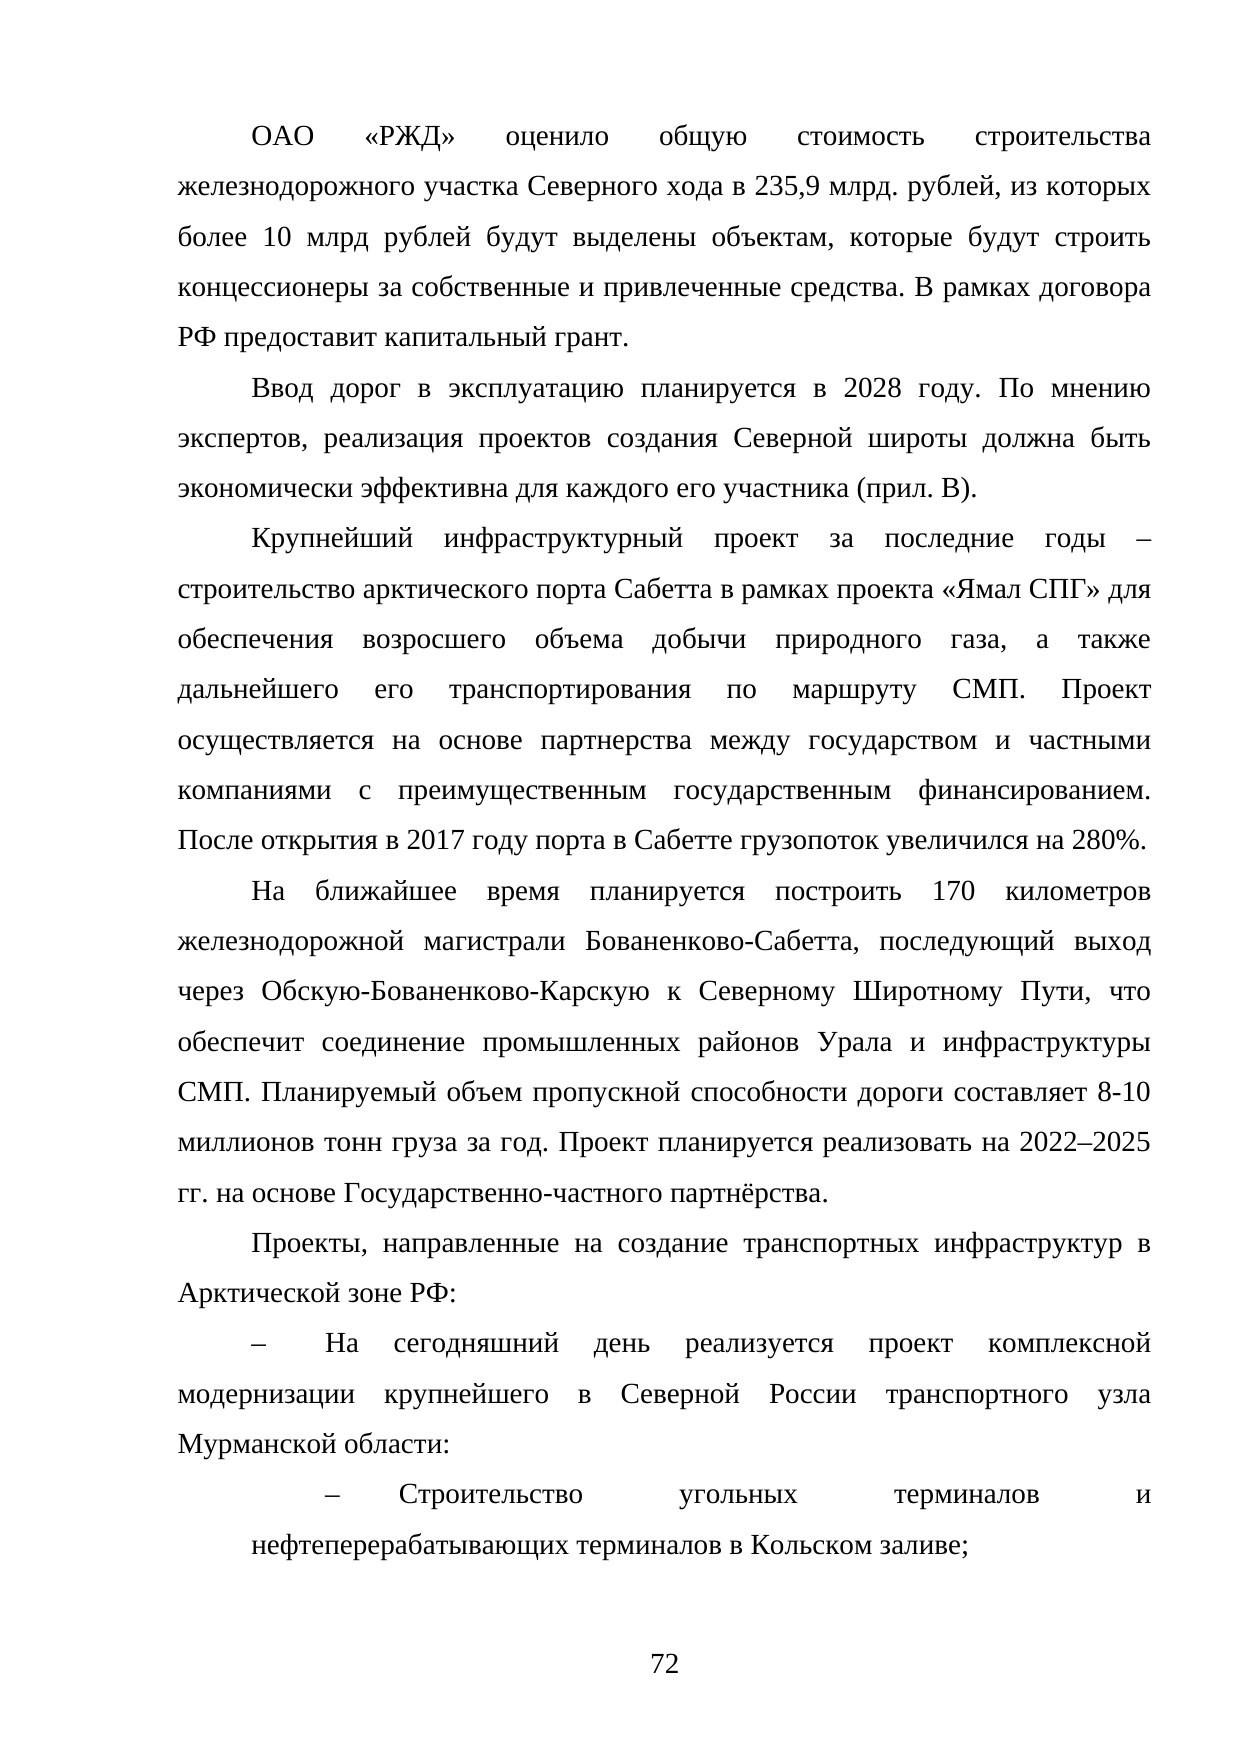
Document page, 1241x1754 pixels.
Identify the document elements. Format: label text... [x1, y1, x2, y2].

list На сегодняшний день реализуется проект комплексной модернизации крупнейшего в Северной России транспортного узла Мурманской области: [177, 1326, 1152, 1460]
text Проекты, направленные на создание транспортных инфраструктур в Арктической зоне РФ: [177, 1225, 1152, 1309]
text На ближайшее время планируется построить 170 километров железнодорожной магистрали Бованенково-Сабетта, последующий выход через Обскую-Бованенково-Карскую к Северному Широтному Пути, что обеспечит соединение промышленных районов Урала и инфраструктуры СМП. Планируемый объем пропускной способности дороги составляет 8-10 миллионов тонн груза за год. Проект планируется реализовать на 2022–2025 гг. на основе Государственно-частного партнёрства. [177, 873, 1152, 1208]
text Ввод дорог в эксплуатацию планируется в 2028 году. По мнению экспертов, реализация проектов создания Северной широты должна быть экономически эффективна для каждого его участника (прил. В). [177, 370, 1152, 504]
list Строительство угольных терминалов и нефтеперерабатывающих терминалов в Кольском заливе; [251, 1477, 1152, 1560]
text Крупнейший инфраструктурный проект за последние годы – строительство арктического порта Сабетта в рамках проекта «Ямал СПГ» для обеспечения возросшего объема добычи природного газа, а также дальнейшего его транспортирования по маршруту СМП. Проект осуществляется на основе партнерства между государством и частными компаниями с преимущественным государственным финансированием. После открытия в 2017 году порта в Сабетте грузопоток увеличился на 280%. [177, 521, 1152, 856]
text ОАО «РЖД» оценило общую стоимость строительства железнодорожного участка Северного хода в 235,9 млрд. рублей, из которых более 10 млрд рублей будут выделены объектам, которые будут строить концессионеры за собственные и привлеченные средства. В рамках договора РФ предоставит капитальный грант. [177, 118, 1152, 353]
